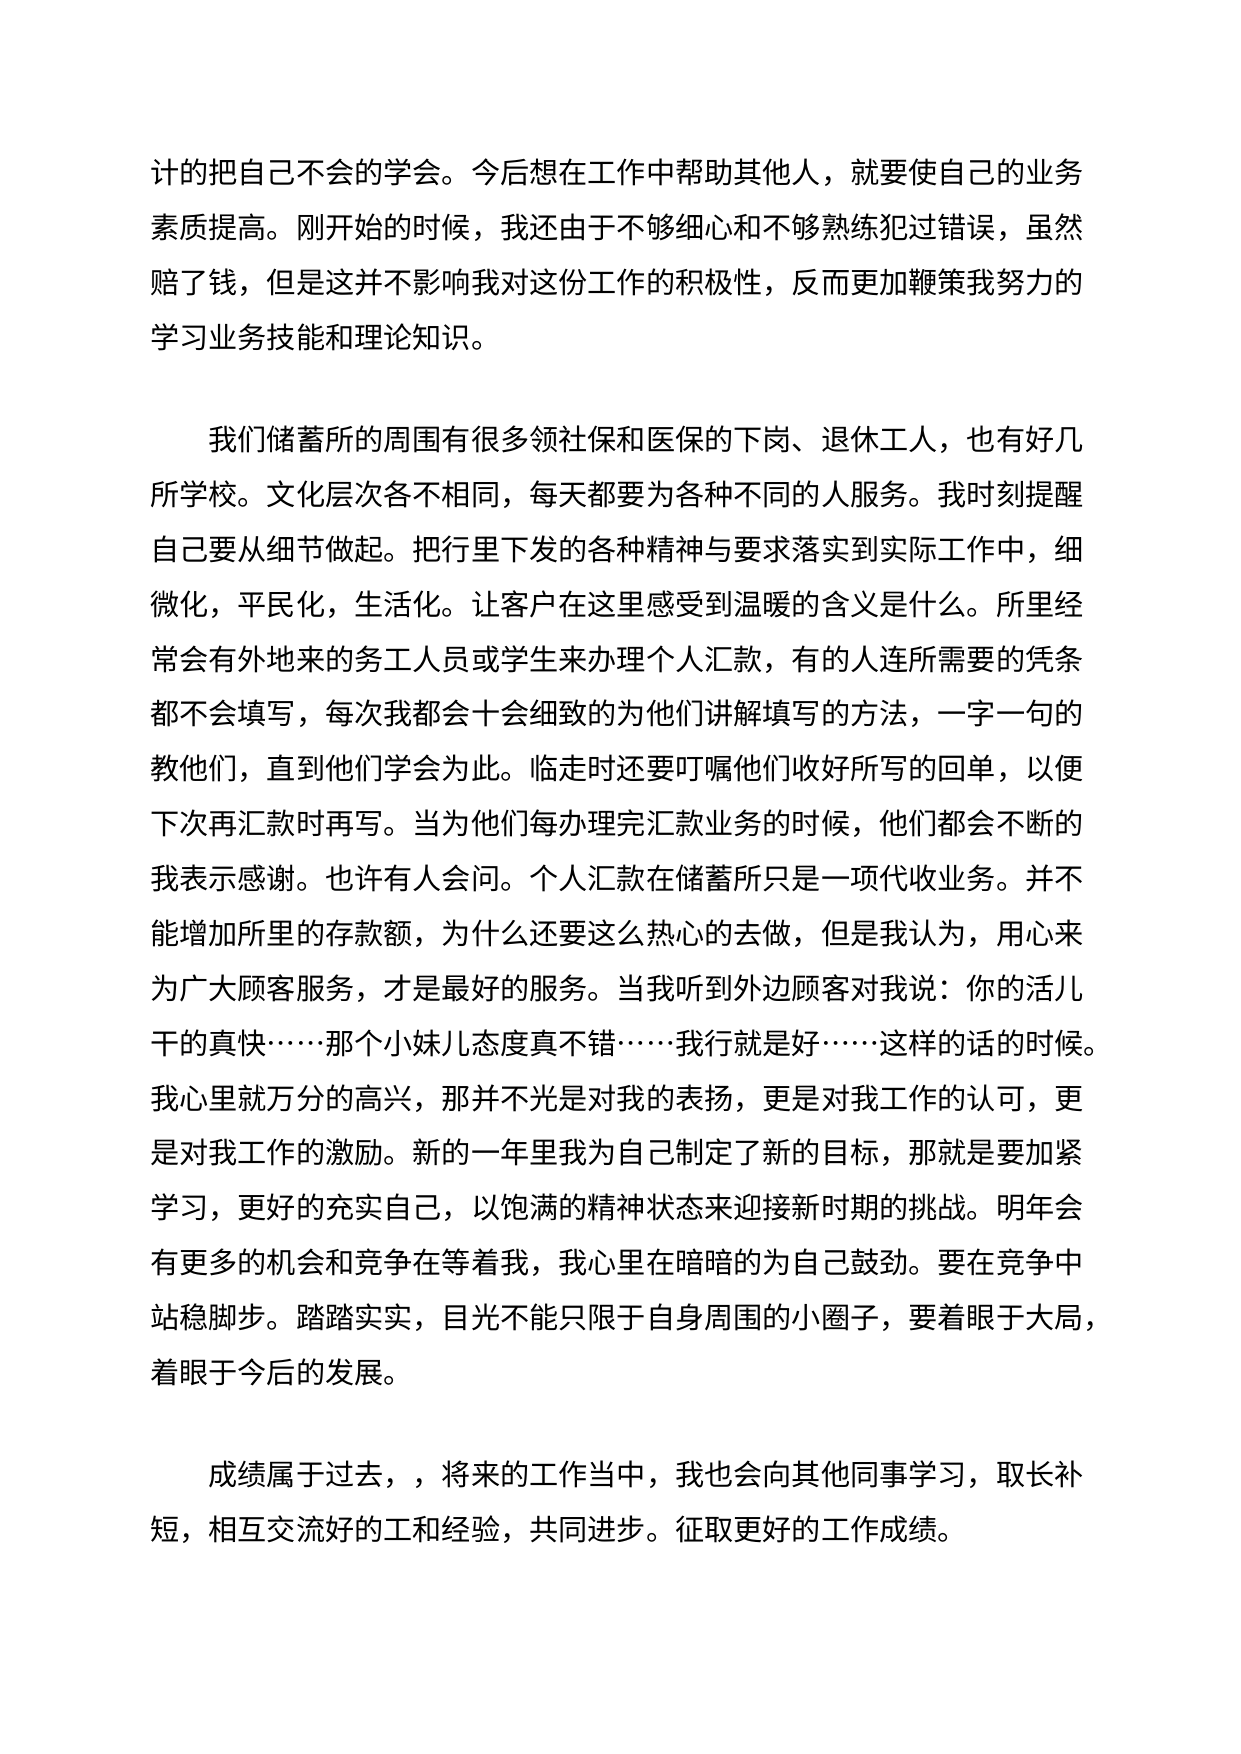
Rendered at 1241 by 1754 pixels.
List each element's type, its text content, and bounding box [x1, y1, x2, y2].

text 成绩属于过去，，将来的工作当中，我也会向其他同事学习，取长补短，相互交流好的工和经验，共同进步。征取更好的工作成绩。 [150, 1451, 1090, 1549]
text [150, 150, 1090, 357]
text 我们储蓄所的周围有很多领社保和医保的下岗、退休工人，也有好几所学校。文化层次各不相同，每天都要为各种不同的人服务。我时刻提醒自己要从细节做起。把行里下发的各种精神与要求落实到实际工作中，细微化，平民化，生活化。让客户在这里感受到温暖的含义是什么。所里经常会有外地来的务工人员或学生来办理个人汇款，有的人连所需要的凭条都不会填写，每次我都会十会细致的为他们讲解填写的方法，一字一句的教他们，直到他们学会为此。临走时还要叮嘱他们收好所写的回单，以便下次再汇款时再写。当为他们每办理完汇款业务的时候，他们都会不断的我表示感谢。也许有人会问。个人汇款在储蓄所只是一项代收业务。并不能增加所里的存款额，为什么还要这么热心的去做，但是我认为，用心来为广大顾客服务，才是最好的服务。当我听到外边顾客对我说：你的活儿干的真快……那个小妹儿态度真不错……我行就是好……这样的话的时候。我心里就万分的高兴，那并不光是对我的表扬，更是对我工作的认可，更是对我工作的激励。新的一年里我为自己制定了新的目标，那就是要加紧学习，更好的充实自己，以饱满的精神状态来迎接新时期的挑战。明年会有更多的机会和竞争在等着我，我心里在暗暗的为自己鼓劲。要在竞争中站稳脚步。踏踏实实，目光不能只限于自身周围的小圈子，要着眼于大局，着眼于今后的发展。 [150, 416, 1090, 1392]
